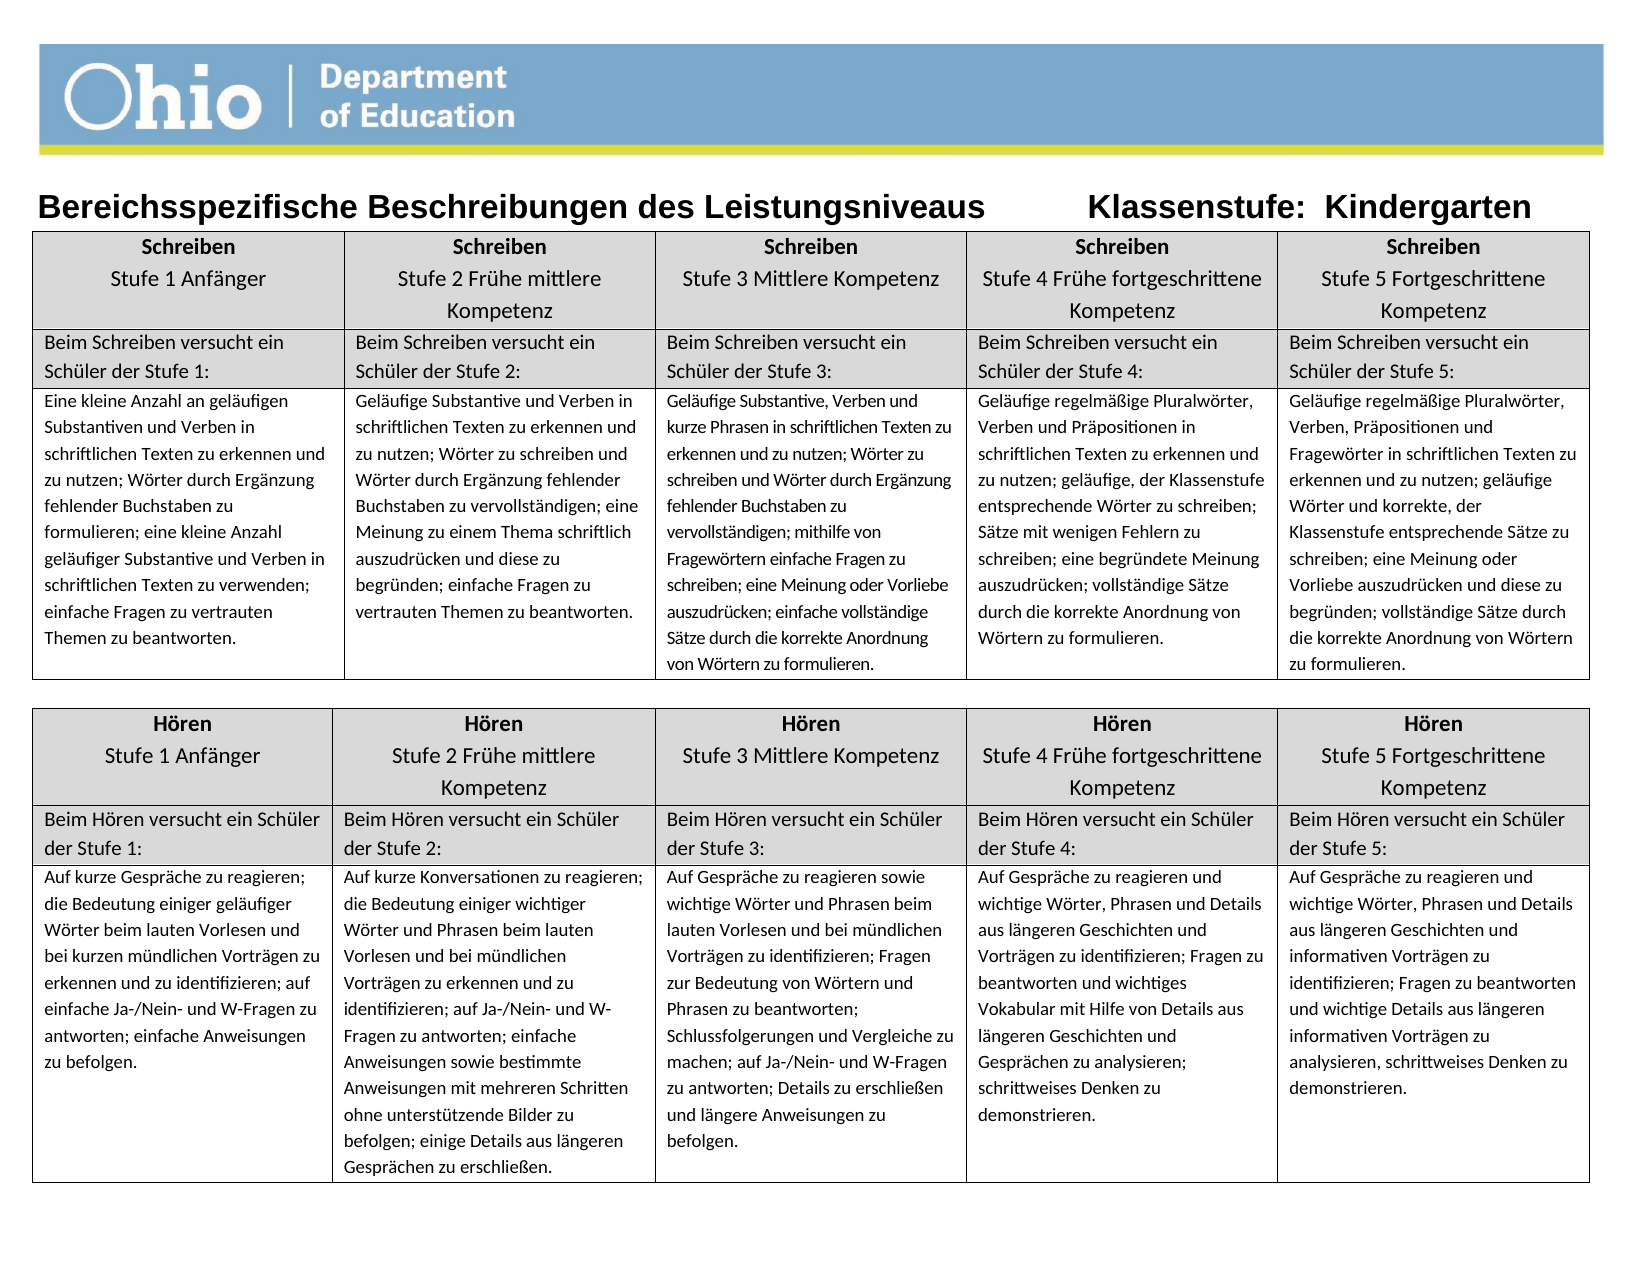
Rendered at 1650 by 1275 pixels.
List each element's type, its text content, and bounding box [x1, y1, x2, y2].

table_cell Beim Hören versucht ein Schüler der Stufe 5: [1278, 806, 1589, 864]
table_cell Beim Schreiben versucht ein Schüler der Stufe 2: [345, 330, 655, 388]
table_cell Beim Hören versucht ein Schüler der Stufe 2: [333, 806, 655, 864]
table_cell Beim Schreiben versucht ein Schüler der Stufe 5: [1278, 330, 1589, 388]
table_cell Beim Schreiben versucht ein Schüler der Stufe 4: [967, 330, 1277, 388]
table_cell Geläufige regelmäßige Pluralwörter, Verben und Präpositionen in schriftlichen Texten zu erkennen und zu nutzen; geläufige, der Klassenstufe entsprechende Wörter zu schreiben; Sätze mit wenigen Fehlern zu schreiben; eine begründete Meinung auszudrücken; vollständige Sätze durch die korrekte Anordnung von Wörtern zu formulieren. [967, 389, 1277, 679]
table_header Hören Stufe 1 Anfänger [33, 709, 332, 805]
table_header Schreiben Stufe 1 Anfänger [33, 232, 344, 328]
table_header Hören Stufe 5 Fortgeschrittene Kompetenz [1278, 709, 1589, 805]
table_cell Geläufige Substantive, Verben und kurze Phrasen in schriftlichen Texten zu erkennen und zu nutzen; Wörter zu schreiben und Wörter durch Ergänzung fehlender Buchstaben zu vervollständigen; mithilfe von Fragewörtern einfache Fragen zu schreiben; eine Meinung oder Vorliebe auszudrücken; einfache vollständige Sätze durch die korrekte Anordnung von Wörtern zu formulieren. [656, 389, 966, 679]
table_header Schreiben Stufe 3 Mittlere Kompetenz [656, 232, 966, 328]
table_header Schreiben Stufe 4 Frühe fortgeschrittene Kompetenz [967, 232, 1277, 328]
table_cell Geläufige Substantive und Verben in schriftlichen Texten zu erkennen und zu nutzen; Wörter zu schreiben und Wörter durch Ergänzung fehlender Buchstaben zu vervollständigen; eine Meinung zu einem Thema schriftlich auszudrücken und diese zu begründen; einfache Fragen zu vertrauten Themen zu beantworten. [345, 389, 655, 679]
table_cell Beim Hören versucht ein Schüler der Stufe 3: [656, 806, 966, 864]
table_cell Beim Hören versucht ein Schüler der Stufe 4: [967, 806, 1277, 864]
table_cell Beim Schreiben versucht ein Schüler der Stufe 1: [33, 330, 344, 388]
table_cell Auf kurze Konversationen zu reagieren; die Bedeutung einiger wichtiger Wörter und Phrasen beim lauten Vorlesen und bei mündlichen Vorträgen zu erkennen und zu identifizieren; auf Ja-/Nein- und W-Fragen zu antworten; einfache Anweisungen sowie bestimmte Anweisungen mit mehreren Schritten ohne unterstützende Bilder zu befolgen; einige Details aus längeren Gesprächen zu erschließen. [333, 866, 655, 1182]
table_cell Eine kleine Anzahl an geläufigen Substantiven und Verben in schriftlichen Texten zu erkennen und zu nutzen; Wörter durch Ergänzung fehlender Buchstaben zu formulieren; eine kleine Anzahl geläufiger Substantive und Verben in schriftlichen Texten zu verwenden; einfache Fragen zu vertrauten Themen zu beantworten. [33, 389, 344, 679]
table_cell Beim Hören versucht ein Schüler der Stufe 1: [33, 806, 332, 864]
picture [37, 44, 1605, 159]
table_header Hören Stufe 4 Frühe fortgeschrittene Kompetenz [967, 709, 1277, 805]
table_header Hören Stufe 3 Mittlere Kompetenz [656, 709, 966, 805]
table_cell Beim Schreiben versucht ein Schüler der Stufe 3: [656, 330, 966, 388]
table_cell Auf kurze Gespräche zu reagieren; die Bedeutung einiger geläufiger Wörter beim lauten Vorlesen und bei kurzen mündlichen Vorträgen zu erkennen und zu identifizieren; auf einfache Ja-/Nein- und W-Fragen zu antworten; einfache Anweisungen zu befolgen. [33, 866, 332, 1182]
table_header Schreiben Stufe 5 Fortgeschrittene Kompetenz [1278, 232, 1589, 328]
table_cell Auf Gespräche zu reagieren und wichtige Wörter, Phrasen und Details aus längeren Geschichten und Vorträgen zu identifizieren; Fragen zu beantworten und wichtiges Vokabular mit Hilfe von Details aus längeren Geschichten und Gesprächen zu analysieren; schrittweises Denken zu demonstrieren. [967, 866, 1277, 1182]
table_header Schreiben Stufe 2 Frühe mittlere Kompetenz [345, 232, 655, 328]
table_cell Geläufige regelmäßige Pluralwörter, Verben, Präpositionen und Fragewörter in schriftlichen Texten zu erkennen und zu nutzen; geläufige Wörter und korrekte, der Klassenstufe entsprechende Sätze zu schreiben; eine Meinung oder Vorliebe auszudrücken und diese zu begründen; vollständige Sätze durch die korrekte Anordnung von Wörtern zu formulieren. [1278, 389, 1589, 679]
table_header Hören Stufe 2 Frühe mittlere Kompetenz [333, 709, 655, 805]
table_cell Auf Gespräche zu reagieren sowie wichtige Wörter und Phrasen beim lauten Vorlesen und bei mündlichen Vorträgen zu identifizieren; Fragen zur Bedeutung von Wörtern und Phrasen zu beantworten; Schlussfolgerungen und Vergleiche zu machen; auf Ja-/Nein- und W-Fragen zu antworten; Details zu erschließen und längere Anweisungen zu befolgen. [656, 866, 966, 1182]
text Bereichsspezifische Beschreibungen des Leistungsniveaus Klassenstufe: Kindergarten [37, 187, 1584, 225]
table_cell Auf Gespräche zu reagieren und wichtige Wörter, Phrasen und Details aus längeren Geschichten und informativen Vorträgen zu identifizieren; Fragen zu beantworten und wichtige Details aus längeren informativen Vorträgen zu analysieren, schrittweises Denken zu demonstrieren. [1278, 866, 1589, 1182]
